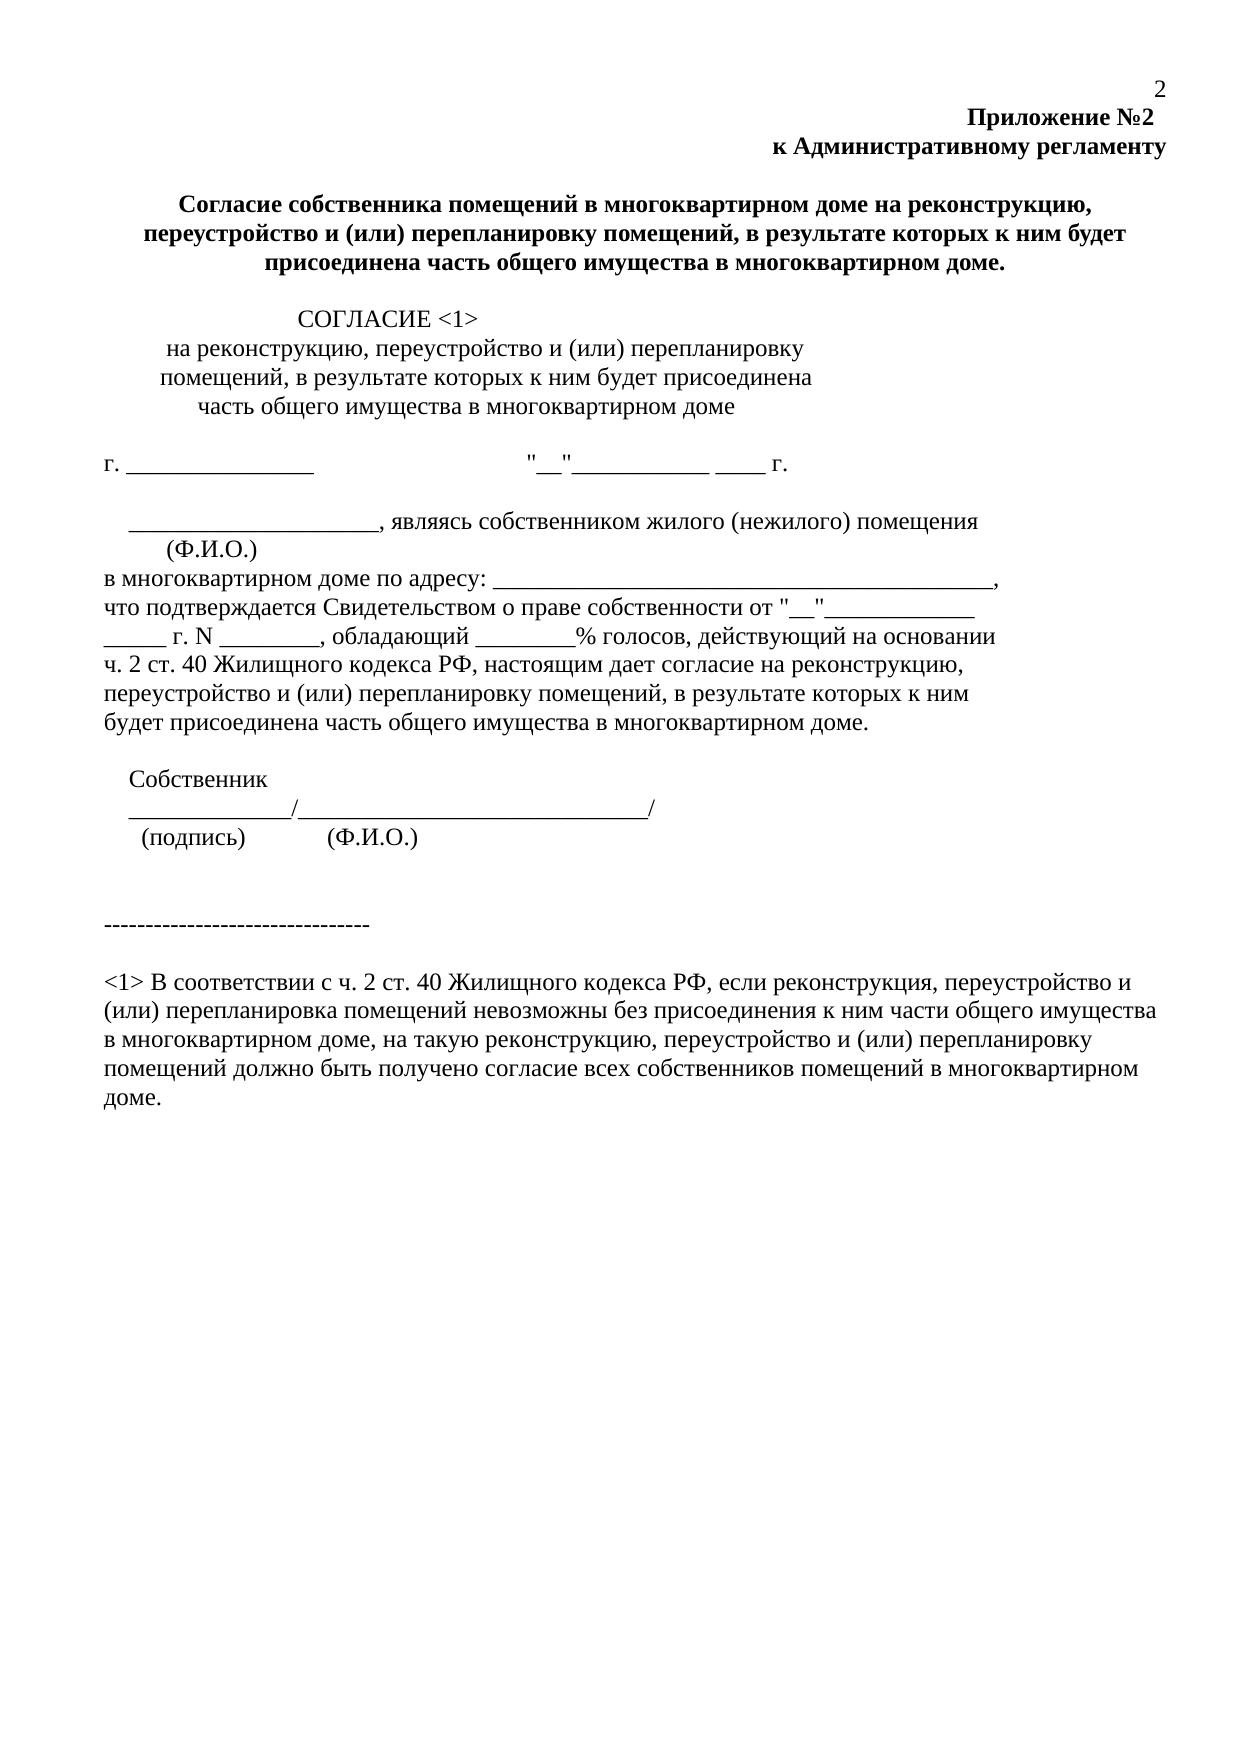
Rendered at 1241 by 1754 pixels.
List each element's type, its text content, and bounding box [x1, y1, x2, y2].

text -------------------------------- [103, 909, 1167, 937]
text будет присоединена часть общего имущества в многоквартирном доме. [103, 707, 1167, 736]
text на реконструкцию, переустройство и (или) перепланировку [103, 333, 1167, 362]
text СОГЛАСИЕ <1> [103, 304, 1167, 333]
text в многоквартирном доме по адресу: ________________________________________, [103, 563, 1167, 592]
text <1> В соответствии с ч. 2 ст. 40 Жилищного кодекса РФ, если реконструкция, переустройство и (или) перепланировка помещений невозможны без присоединения к ним части общего имущества в многоквартирном доме, на такую реконструкцию, переустройство и (или) перепланировку помещений должно быть получено согласие всех собственников помещений в многоквартирном доме. [103, 967, 1167, 1110]
text Приложение №2 [44, 102, 1167, 131]
text ____________________, являясь собственником жилого (нежилого) помещения [103, 506, 1167, 534]
text (подпись) (Ф.И.О.) [103, 822, 1167, 851]
text Согласие собственника помещений в многоквартирном доме на реконструкцию, переустройство и (или) перепланировку помещений, в результате которых к ним будет присоединена часть общего имущества в многоквартирном доме. [103, 189, 1167, 275]
text (Ф.И.О.) [103, 534, 1167, 563]
text к Административному регламенту [44, 131, 1167, 160]
text г. _______________ "__"___________ ____ г. [103, 448, 1167, 477]
text что подтверждается Свидетельством о праве собственности от "__"____________ [103, 592, 1167, 621]
text _____________/____________________________/ [103, 793, 1167, 822]
text Собственник [103, 764, 1167, 793]
text переустройство и (или) перепланировку помещений, в результате которых к ним [103, 678, 1167, 707]
text _____ г. N ________, обладающий ________% голосов, действующий на основании [103, 621, 1167, 649]
text помещений, в результате которых к ним будет присоединена [103, 362, 1167, 391]
text ч. 2 ст. 40 Жилищного кодекса РФ, настоящим дает согласие на реконструкцию, [103, 649, 1167, 678]
text часть общего имущества в многоквартирном доме [103, 391, 1167, 419]
